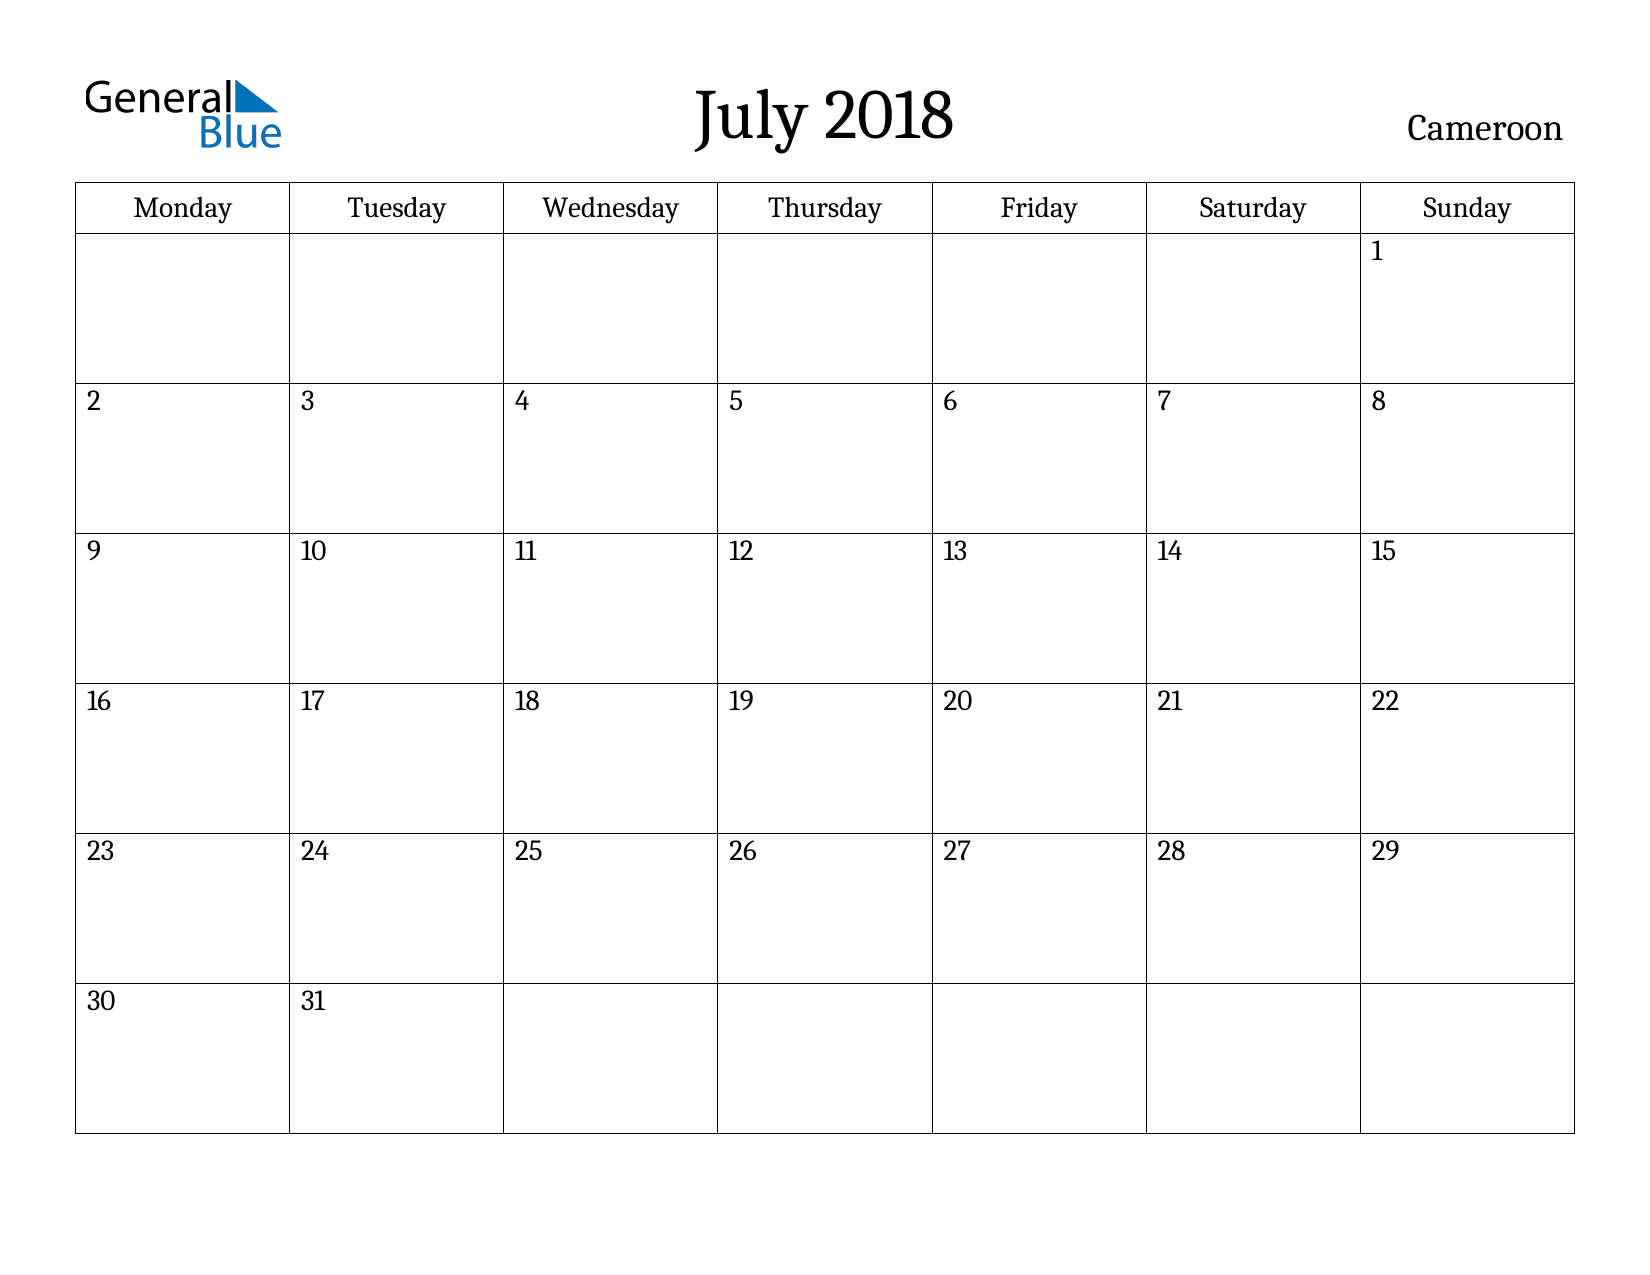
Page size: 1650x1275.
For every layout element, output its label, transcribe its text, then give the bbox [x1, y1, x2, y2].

table_cell [290, 567, 503, 683]
table_cell 18 [504, 684, 717, 717]
table_cell [1361, 267, 1574, 383]
table_cell [76, 567, 289, 683]
table_cell [290, 868, 503, 983]
table_cell 15 [1361, 534, 1574, 567]
table_cell 5 [718, 384, 932, 417]
table_cell [718, 234, 932, 267]
table_cell 3 [290, 384, 503, 417]
table_cell 25 [504, 834, 717, 867]
table_cell [718, 984, 932, 1017]
table_cell [933, 567, 1146, 683]
table_cell [1147, 984, 1360, 1017]
table_cell [504, 417, 717, 533]
table_cell [1147, 267, 1360, 383]
table_cell Saturday [1147, 183, 1360, 233]
table_cell [290, 234, 503, 267]
table_cell [1361, 717, 1574, 833]
table_cell [504, 1018, 717, 1133]
table_cell [76, 234, 289, 267]
table_cell [718, 717, 932, 833]
table_header July 2018 [504, 75, 1146, 182]
table_cell [933, 984, 1146, 1017]
table_cell [76, 717, 289, 833]
table_cell [1147, 567, 1360, 683]
table_cell [504, 717, 717, 833]
table_cell 13 [933, 534, 1146, 567]
picture [86, 80, 281, 148]
table_cell [933, 234, 1146, 267]
table_cell [504, 267, 717, 383]
table_cell [1361, 984, 1574, 1017]
table_cell 14 [1147, 534, 1360, 567]
table_cell [1147, 234, 1360, 267]
table_cell 7 [1147, 384, 1360, 417]
table_cell [504, 868, 717, 983]
table_cell [718, 417, 932, 533]
table_cell 19 [718, 684, 932, 717]
table_cell 24 [290, 834, 503, 867]
table_cell [1361, 567, 1574, 683]
table_cell [933, 417, 1146, 533]
table_cell 12 [718, 534, 932, 567]
table_cell 11 [504, 534, 717, 567]
table_cell [1147, 868, 1360, 983]
table_cell 30 [76, 984, 289, 1017]
table_cell 9 [76, 534, 289, 567]
table_cell Friday [933, 183, 1146, 233]
table_cell 4 [504, 384, 717, 417]
table_cell 10 [290, 534, 503, 567]
table_cell 28 [1147, 834, 1360, 867]
table_cell [290, 417, 503, 533]
table_cell [504, 567, 717, 683]
table_cell [290, 1018, 503, 1133]
table_cell [718, 567, 932, 683]
table_cell 29 [1361, 834, 1574, 867]
table_cell 21 [1147, 684, 1360, 717]
table_header [76, 75, 503, 182]
table_cell [290, 267, 503, 383]
table_cell [718, 267, 932, 383]
table_cell 16 [76, 684, 289, 717]
table_cell 27 [933, 834, 1146, 867]
table_cell [718, 868, 932, 983]
table_cell [76, 868, 289, 983]
table_cell [76, 417, 289, 533]
table_cell [933, 717, 1146, 833]
table_header Cameroon [1146, 75, 1574, 182]
table_cell [1147, 1018, 1360, 1133]
table_cell [1147, 417, 1360, 533]
table_cell [290, 717, 503, 833]
table_cell 23 [76, 834, 289, 867]
table_cell Sunday [1361, 183, 1574, 233]
table_cell 1 [1361, 234, 1574, 267]
table_cell 6 [933, 384, 1146, 417]
table_cell [1361, 1018, 1574, 1133]
table_cell [76, 267, 289, 383]
table_cell [76, 1018, 289, 1133]
table_cell 2 [76, 384, 289, 417]
table_cell Wednesday [504, 183, 717, 233]
table_cell [1147, 717, 1360, 833]
table_cell [504, 234, 717, 267]
table_cell [933, 868, 1146, 983]
table_cell Thursday [718, 183, 932, 233]
table_cell 22 [1361, 684, 1574, 717]
table_cell 8 [1361, 384, 1574, 417]
table_cell 31 [290, 984, 503, 1017]
table_cell [1361, 868, 1574, 983]
table_cell [1361, 417, 1574, 533]
table_cell 26 [718, 834, 932, 867]
table_cell [504, 984, 717, 1017]
table_cell Monday [76, 183, 289, 233]
table_cell [718, 1018, 932, 1133]
table_cell 17 [290, 684, 503, 717]
table_cell [933, 267, 1146, 383]
table_cell [933, 1018, 1146, 1133]
table_cell 20 [933, 684, 1146, 717]
table_cell Tuesday [290, 183, 503, 233]
